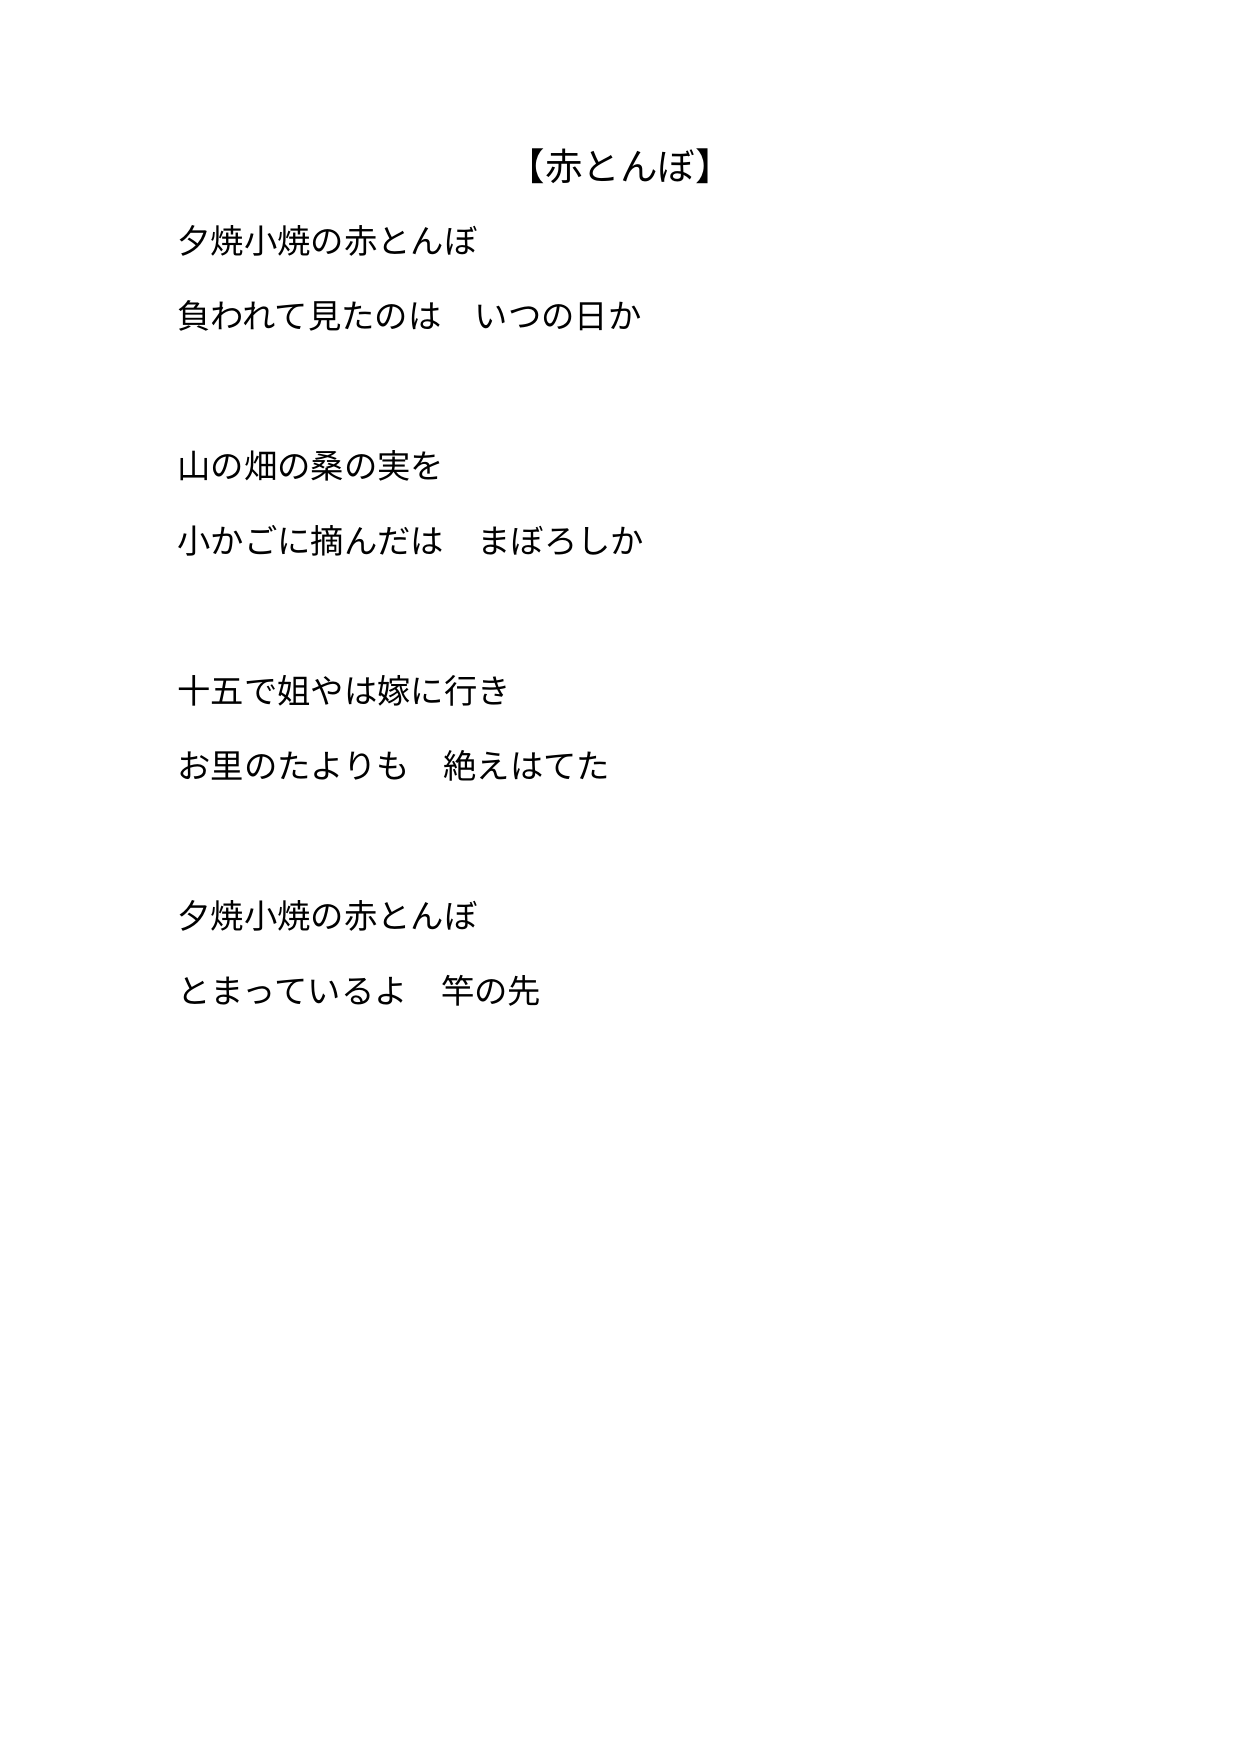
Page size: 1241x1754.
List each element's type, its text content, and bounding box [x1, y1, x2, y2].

text とまっているよ 竿の先 [177, 952, 1063, 1027]
text お里のたよりも 絶えはてた [177, 727, 1063, 802]
text 小かごに摘んだは まぼろしか [177, 502, 1063, 577]
text 山の畑の桑の実を [177, 427, 1063, 502]
text 十五で姐やは嫁に行き [177, 652, 1063, 727]
text 負われて見たのは いつの日か [177, 277, 1063, 352]
text 夕焼小焼の赤とんぼ [177, 877, 1063, 952]
text 夕焼小焼の赤とんぼ [177, 202, 1063, 277]
text 【赤とんぼ】 [177, 127, 1063, 202]
